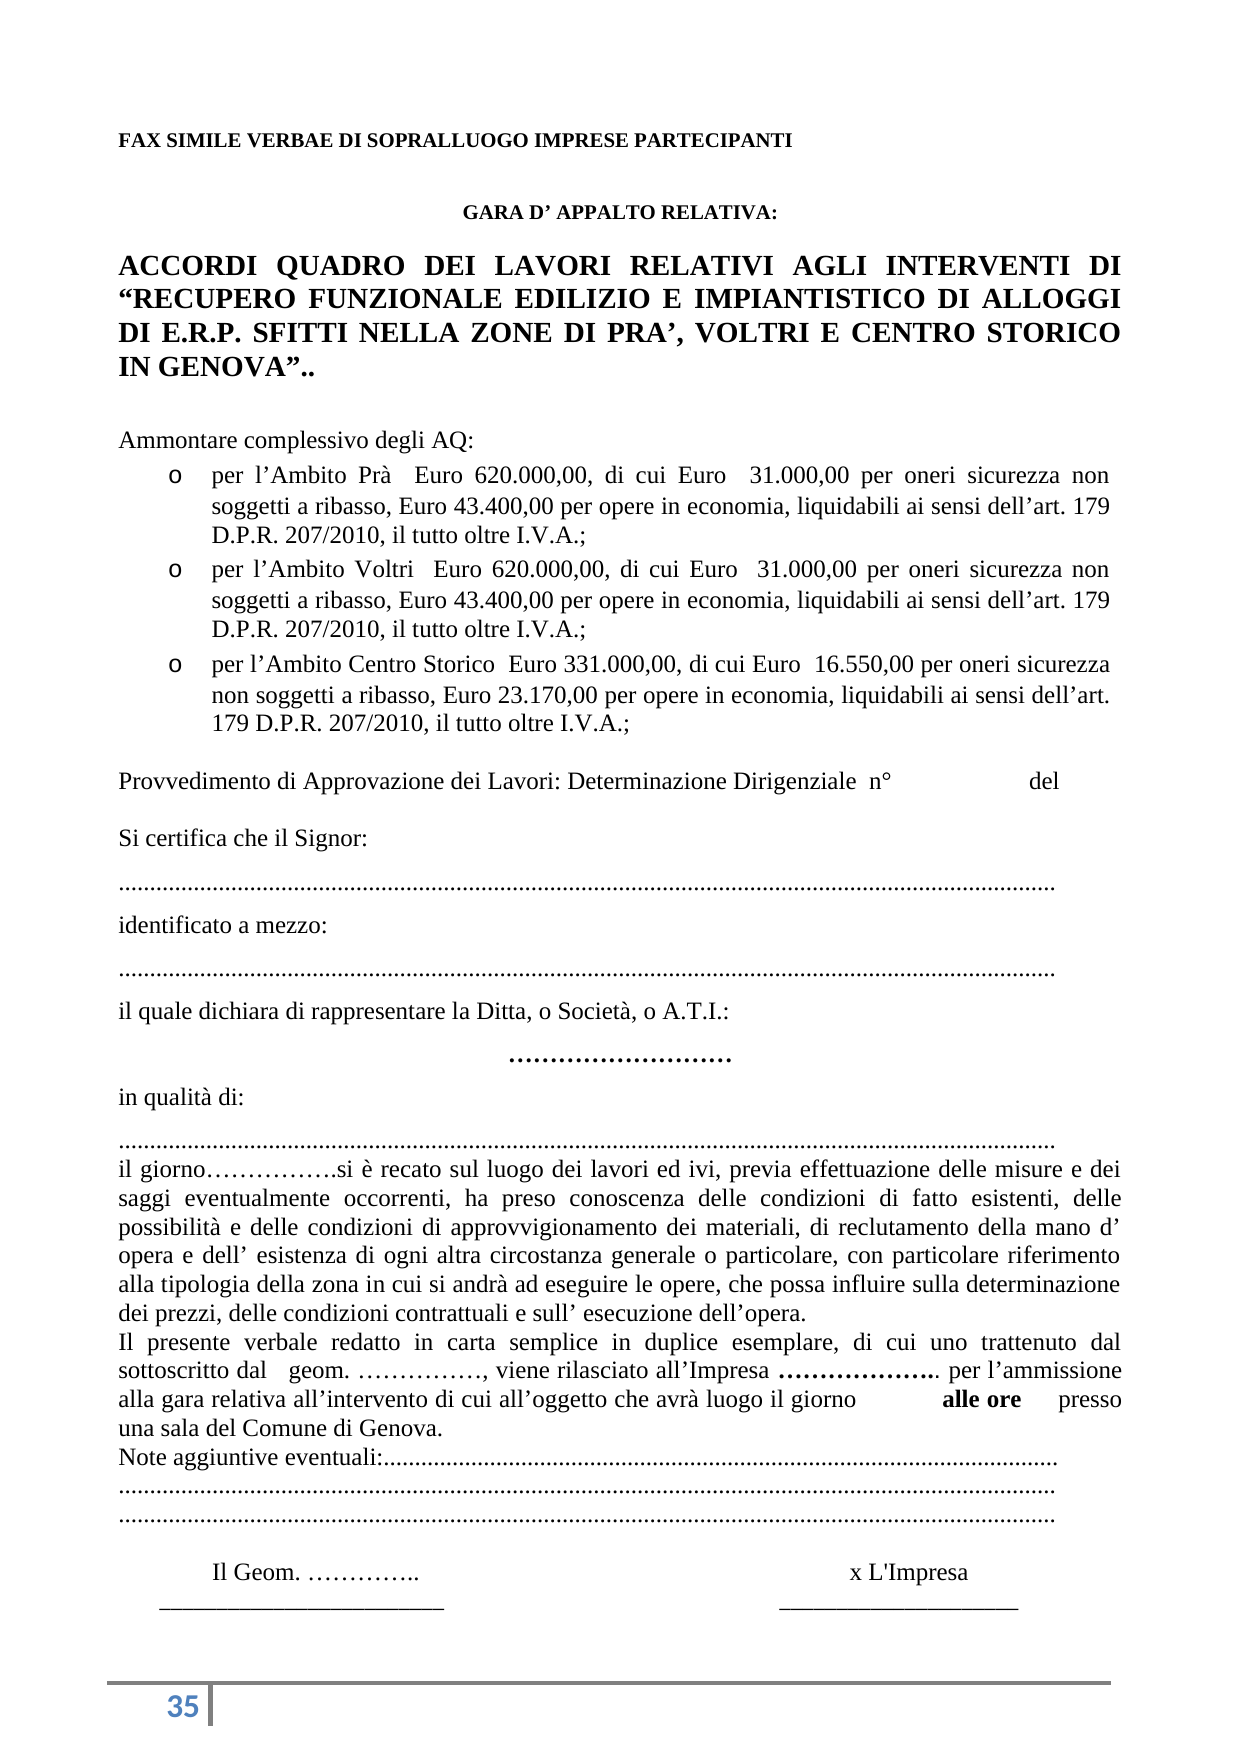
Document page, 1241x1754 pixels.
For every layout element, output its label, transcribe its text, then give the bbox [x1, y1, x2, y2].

text identificato a mezzo: [118, 910, 1122, 938]
text accordi quadro dei lavori relativi agli INTERVENTI DI “RECUPERO FUNZIONALE EDILIZIO E IMPIANTISTICO DI ALLOGGI DI E.R.P. SFITTI NELLA ZONe di pra’, VOLTRI e centro storico IN GENOVA”.. [118, 248, 1122, 382]
list per l’Ambito Centro Storico Euro 331.000,00, di cui Euro 16.550,00 per oneri sicurezza non soggetti a ribasso, Euro 23.170,00 per opere in economia, liquidabili ai sensi dell’art. 179 D.P.R. 207/2010, il tutto oltre I.V.A.; [168, 649, 1111, 737]
text Il presente verbale redatto in carta semplice in duplice esemplare, di cui uno trattenuto dal sottoscritto dal geom. ……………, viene rilasciato all’Impresa ……………….. per l’ammissione alla gara relativa all’intervento di cui all’oggetto che avrà luogo il giorno alle ore presso una sala del Comune di Genova. [118, 1327, 1122, 1442]
text GARA D’ APPALTO RELATIVA: [118, 200, 1122, 224]
text Provvedimento di Approvazione dei Lavori: Determinazione Dirigenziale n° del [118, 766, 1122, 795]
list per l’Ambito Prà Euro 620.000,00, di cui Euro 31.000,00 per oneri sicurezza non soggetti a ribasso, Euro 43.400,00 per opere in economia, liquidabili ai sensi dell’art. 179 D.P.R. 207/2010, il tutto oltre I.V.A.; [168, 460, 1111, 548]
text ...................................................................................................................................................... [118, 1499, 1122, 1528]
text FAX SIMILE VERBAE DI SOPRALLUOGO IMPRESE PARTECIPANTI [118, 128, 1122, 152]
text ...................................................................................................................................................... [118, 1470, 1122, 1499]
text il giorno…………….si è recato sul luogo dei lavori ed ivi, previa effettuazione delle misure e dei saggi eventualmente occorrenti, ha preso conoscenza delle condizioni di fatto esistenti, delle possibilità e delle condizioni di approvvigionamento dei materiali, di reclutamento della mano d’ opera e dell’ esistenza di ogni altra circostanza generale o particolare, con particolare riferimento alla tipologia della zona in cui si andrà ad eseguire le opere, che possa influire sulla determinazione dei prezzi, delle condizioni contrattuali e sull’ esecuzione dell’opera. [118, 1154, 1122, 1327]
text ...................................................................................................................................................... [118, 953, 1122, 982]
text Si certifica che il Signor: [118, 823, 1122, 852]
text in qualità di: [118, 1082, 1122, 1111]
text Il Geom. ………….. x L'Impresa [118, 1557, 1122, 1585]
text Ammontare complessivo degli AQ: [118, 425, 1122, 454]
text _________________________ _____________________ [118, 1585, 1122, 1613]
text ...................................................................................................................................................... [118, 867, 1122, 895]
text ...................................................................................................................................................... [118, 1125, 1122, 1154]
text il quale dichiara di rappresentare la Ditta, o Società, o A.T.I.: [118, 996, 1122, 1025]
text Note aggiuntive eventuali:............................................................................................................ [118, 1442, 1122, 1470]
list per l’Ambito Voltri Euro 620.000,00, di cui Euro 31.000,00 per oneri sicurezza non soggetti a ribasso, Euro 43.400,00 per opere in economia, liquidabili ai sensi dell’art. 179 D.P.R. 207/2010, il tutto oltre I.V.A.; [168, 554, 1111, 643]
text ……………………… [118, 1039, 1122, 1068]
